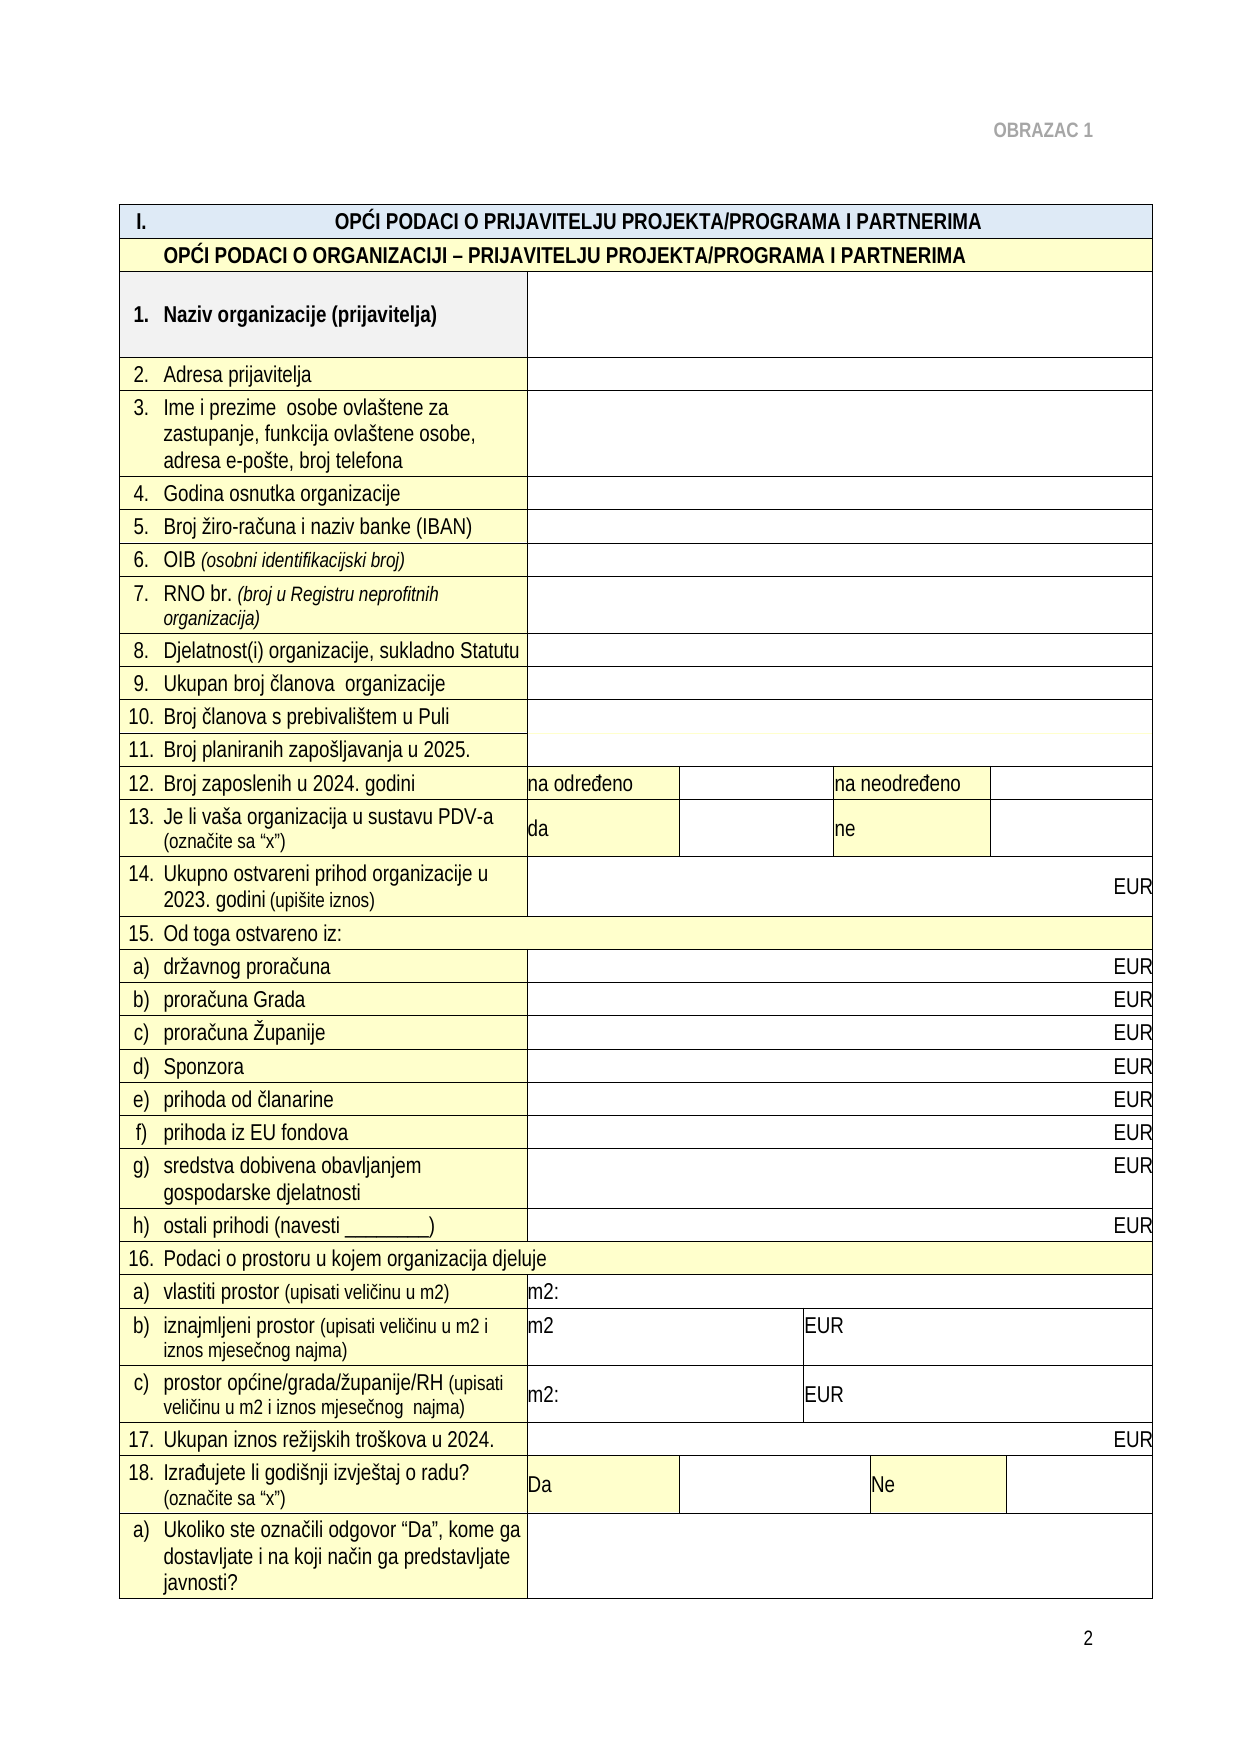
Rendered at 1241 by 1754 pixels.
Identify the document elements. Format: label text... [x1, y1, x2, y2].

table_cell Broj žiro-računa i naziv banke (IBAN) [163, 510, 527, 542]
table_cell 15. [120, 917, 163, 949]
table_cell 17. [120, 1423, 163, 1455]
table_cell prostor općine/grada/županije/RH (upisati veličinu u m2 i iznos mjesečnog najma) [163, 1366, 527, 1422]
table_cell [528, 510, 1152, 542]
table_cell EUR [528, 1423, 1152, 1455]
table_cell 7. [120, 577, 163, 633]
table_cell g) [120, 1149, 163, 1208]
table_cell b) [120, 983, 163, 1015]
table_cell m2: [528, 1366, 803, 1422]
table_cell iznajmljeni prostor (upisati veličinu u m2 i iznos mjesečnog najma) [163, 1309, 527, 1365]
table_cell Ne [871, 1456, 1006, 1512]
table_cell c) [120, 1016, 163, 1049]
table_cell EUR [528, 1050, 1152, 1082]
table_cell Djelatnost(i) organizacije, sukladno Statutu [163, 634, 527, 666]
table_cell EUR [528, 857, 1152, 916]
table_cell 3. [120, 391, 163, 476]
table_cell prihoda od članarine [163, 1083, 527, 1115]
table_cell Ukoliko ste označili odgovor “Da”, kome ga dostavljate i na koji način ga predstavljate javnosti? [163, 1514, 527, 1598]
table_cell EUR [804, 1309, 1152, 1365]
table_cell [528, 391, 1152, 476]
table_cell 2. [120, 358, 163, 390]
table_cell h) [120, 1209, 163, 1241]
table_cell Ukupan broj članova organizacije [163, 667, 527, 699]
table_cell EUR [528, 1016, 1152, 1049]
table_cell [528, 544, 1152, 576]
table_cell Ukupan iznos režijskih troškova u 2024. [163, 1423, 527, 1455]
table_cell 5. [120, 510, 163, 542]
table_cell [680, 800, 833, 856]
table_cell EUR [528, 983, 1152, 1015]
table_cell Od toga ostvareno iz: [163, 917, 1152, 949]
table_cell prihoda iz EU fondova [163, 1116, 527, 1148]
table_cell f) [120, 1116, 163, 1148]
table_cell [528, 477, 1152, 509]
table_cell 10. [120, 700, 163, 732]
table_cell [528, 667, 1152, 699]
table_cell RNO br. (broj u Registru neprofitnih organizacija) [163, 577, 527, 633]
table_cell 12. [120, 767, 163, 799]
table_cell državnog proračuna [163, 950, 527, 982]
table_cell na neodređeno [834, 767, 990, 799]
table_cell 8. [120, 634, 163, 666]
table_cell Broj planiranih zapošljavanja u 2025. [163, 734, 527, 766]
table_cell [120, 239, 163, 271]
table_cell b) [120, 1309, 163, 1365]
table_cell [528, 734, 1152, 766]
table_cell m2: [528, 1275, 1152, 1308]
table_cell EUR [528, 1149, 1152, 1208]
table_cell c) [120, 1366, 163, 1422]
table_cell a) [120, 1514, 163, 1598]
table_cell [528, 700, 1152, 732]
table_cell Broj članova s prebivalištem u Puli [163, 700, 527, 732]
table_cell OIB (osobni identifikacijski broj) [163, 544, 527, 576]
table_cell Izrađujete li godišnji izvještaj o radu? (označite sa “x”) [163, 1456, 527, 1512]
table_cell Adresa prijavitelja [163, 358, 527, 390]
table_cell [991, 800, 1152, 856]
table_cell Ukupno ostvareni prihod organizacije u 2023. godini (upišite iznos) [163, 857, 527, 916]
table_cell Da [528, 1456, 679, 1512]
table_cell EUR [528, 1209, 1152, 1241]
table_cell proračuna Grada [163, 983, 527, 1015]
table_header I. [120, 205, 163, 238]
table_cell 18. [120, 1456, 163, 1512]
table_cell [528, 634, 1152, 666]
table_cell [528, 272, 1152, 357]
table_cell [991, 767, 1152, 799]
table_cell Podaci o prostoru u kojem organizacija djeluje [163, 1242, 1152, 1274]
table_cell Je li vaša organizacija u sustavu PDV-a (označite sa “x”) [163, 800, 527, 856]
table_cell proračuna Županije [163, 1016, 527, 1049]
table_cell m2 [528, 1309, 803, 1365]
table_cell [528, 358, 1152, 390]
table_cell ne [834, 800, 990, 856]
table_cell OPĆI PODACI O ORGANIZACIJI – PRIJAVITELJU PROJEKTA/PROGRAMA I PARTNERIMA [163, 239, 1152, 271]
table_header OPĆI PODACI O PRIJAVITELJU PROJEKTA/PROGRAMA I PARTNERIMA [163, 205, 1152, 238]
table_cell EUR [528, 1083, 1152, 1115]
table_cell EUR [804, 1366, 1152, 1422]
table_cell 4. [120, 477, 163, 509]
table_cell vlastiti prostor (upisati veličinu u m2) [163, 1275, 527, 1308]
table_cell EUR [528, 950, 1152, 982]
table_cell [680, 767, 833, 799]
table_cell 13. [120, 800, 163, 856]
table_cell na određeno [528, 767, 679, 799]
table_cell 6. [120, 544, 163, 576]
table_cell 11. [120, 734, 163, 766]
table_cell Ime i prezime osobe ovlaštene za zastupanje, funkcija ovlaštene osobe, adresa e-pošte, broj telefona [163, 391, 527, 476]
table_cell sredstva dobivena obavljanjem gospodarske djelatnosti [163, 1149, 527, 1208]
table_cell Broj zaposlenih u 2024. godini [163, 767, 527, 799]
table_cell [680, 1456, 870, 1512]
table_cell 1. [120, 272, 163, 357]
table_cell 9. [120, 667, 163, 699]
table_cell 16. [120, 1242, 163, 1274]
table_cell Sponzora [163, 1050, 527, 1082]
table_cell 14. [120, 857, 163, 916]
table_cell EUR [528, 1116, 1152, 1148]
table_cell e) [120, 1083, 163, 1115]
table_cell a) [120, 1275, 163, 1308]
table_cell Godina osnutka organizacije [163, 477, 527, 509]
table_cell a) [120, 950, 163, 982]
table_cell Naziv organizacije (prijavitelja) [163, 272, 527, 357]
table_cell [528, 577, 1152, 633]
table_cell da [528, 800, 679, 856]
table_cell ostali prihodi (navesti ________) [163, 1209, 527, 1241]
table_cell d) [120, 1050, 163, 1082]
table_cell [1007, 1456, 1152, 1512]
table_cell [528, 1514, 1152, 1598]
